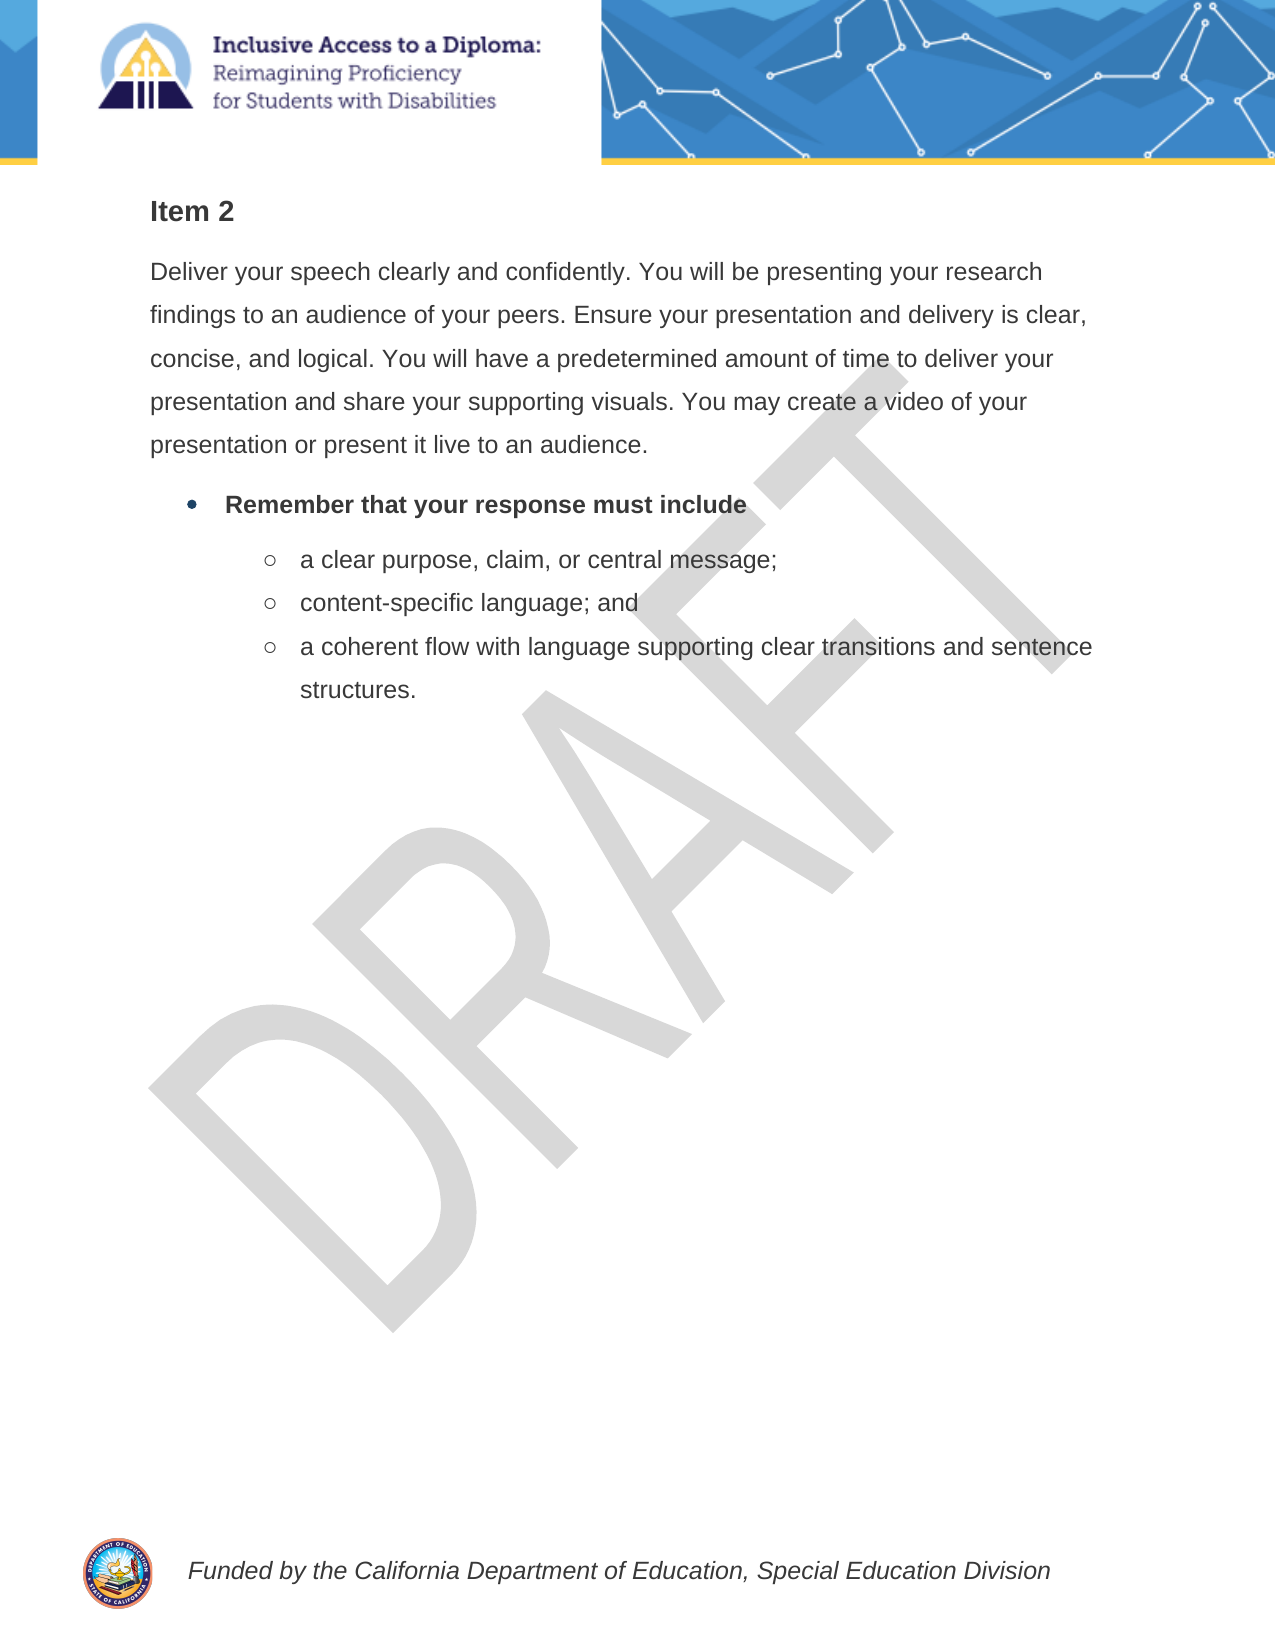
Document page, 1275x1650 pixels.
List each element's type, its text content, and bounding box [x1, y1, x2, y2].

subtitle Item 2 [150, 194, 1012, 228]
picture [83, 1538, 153, 1613]
text Deliver your speech clearly and confidently. You will be presenting your research findings to an audience of your peers. Ensure your presentation and delivery is clear, concise, and logical. You will have a predetermined amount of time to deliver your presentation and share your supporting visuals. You may create a video of your presentation or present it live to an audience. [150, 257, 1125, 458]
list a coherent flow with language supporting clear transitions and sentence structures. [262, 632, 1125, 703]
list Remember that your response must include [187, 489, 1125, 518]
list content-specific language; and [262, 588, 1125, 617]
list a clear purpose, claim, or central message; [262, 545, 1125, 574]
